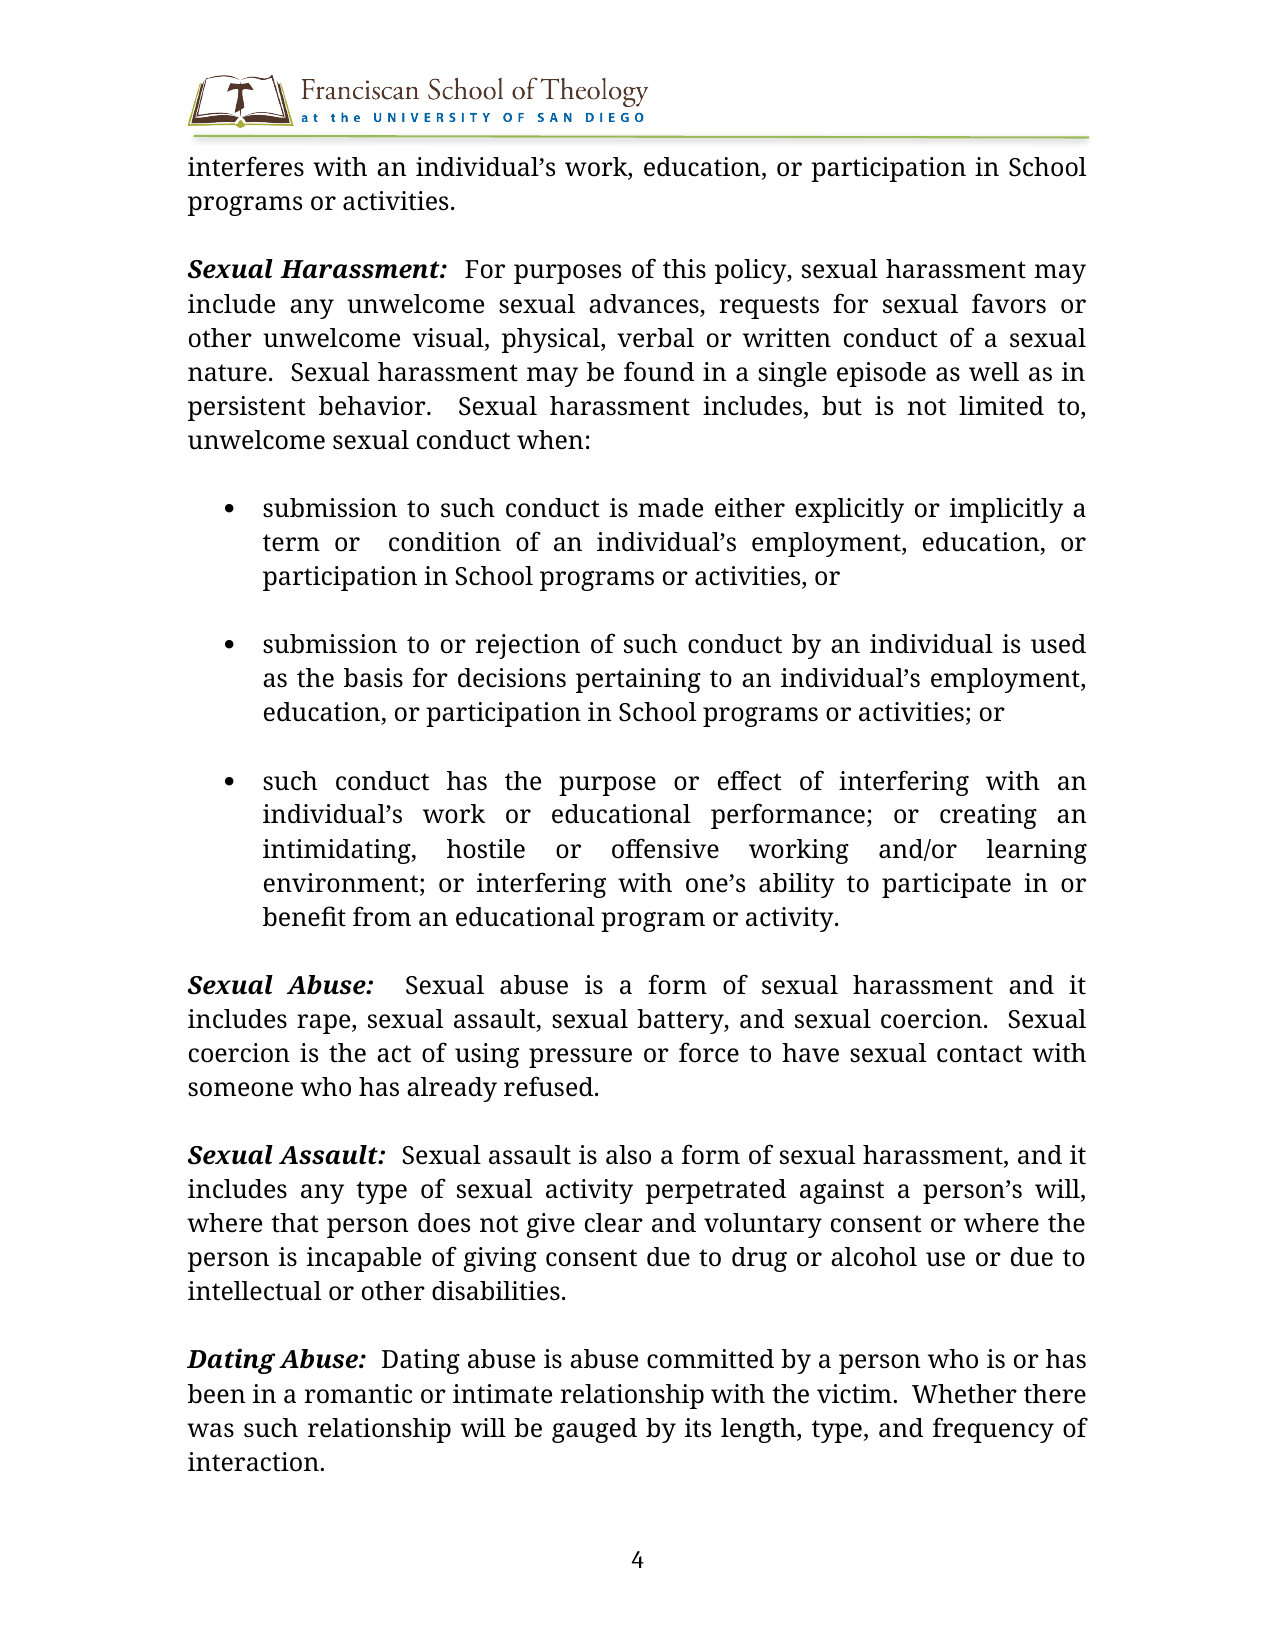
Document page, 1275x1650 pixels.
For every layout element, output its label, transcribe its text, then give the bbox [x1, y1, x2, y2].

picture [187, 75, 649, 128]
list submission to such conduct is made either explicitly or implicitly a term or condition of an individual’s employment, education, or participation in School programs or activities, or [225, 491, 1087, 593]
text Dating Abuse: Dating abuse is abuse committed by a person who is or has been in a romantic or intimate relationship with the victim. Whether there was such relationship will be gauged by its length, type, and frequency of interaction. [187, 1342, 1087, 1478]
text Sexual Harassment: For purposes of this policy, sexual harassment may include any unwelcome sexual advances, requests for sexual favors or other unwelcome visual, physical, verbal or written conduct of a sexual nature. Sexual harassment may be found in a single episode as well as in persistent behavior. Sexual harassment includes, but is not limited to, unwelcome sexual conduct when: [187, 252, 1087, 457]
text Sexual Abuse: Sexual abuse is a form of sexual harassment and it includes rape, sexual assault, sexual battery, and sexual coercion. Sexual coercion is the act of using pressure or force to have sexual contact with someone who has already refused. [187, 967, 1087, 1104]
text Sexual Assault: Sexual assault is also a form of sexual harassment, and it includes any type of sexual activity perpetrated against a person’s will, where that person does not give clear and voluntary consent or where the person is incapable of giving consent due to drug or alcohol use or due to intellectual or other disabilities. [187, 1138, 1087, 1308]
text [187, 150, 1087, 218]
list submission to or rejection of such conduct by an individual is used as the basis for decisions pertaining to an individual’s employment, education, or participation in School programs or activities; or [225, 627, 1087, 729]
list such conduct has the purpose or effect of interfering with an individual’s work or educational performance; or creating an intimidating, hostile or offensive working and/or learning environment; or interfering with one’s ability to participate in or benefit from an educational program or activity. [225, 763, 1087, 933]
